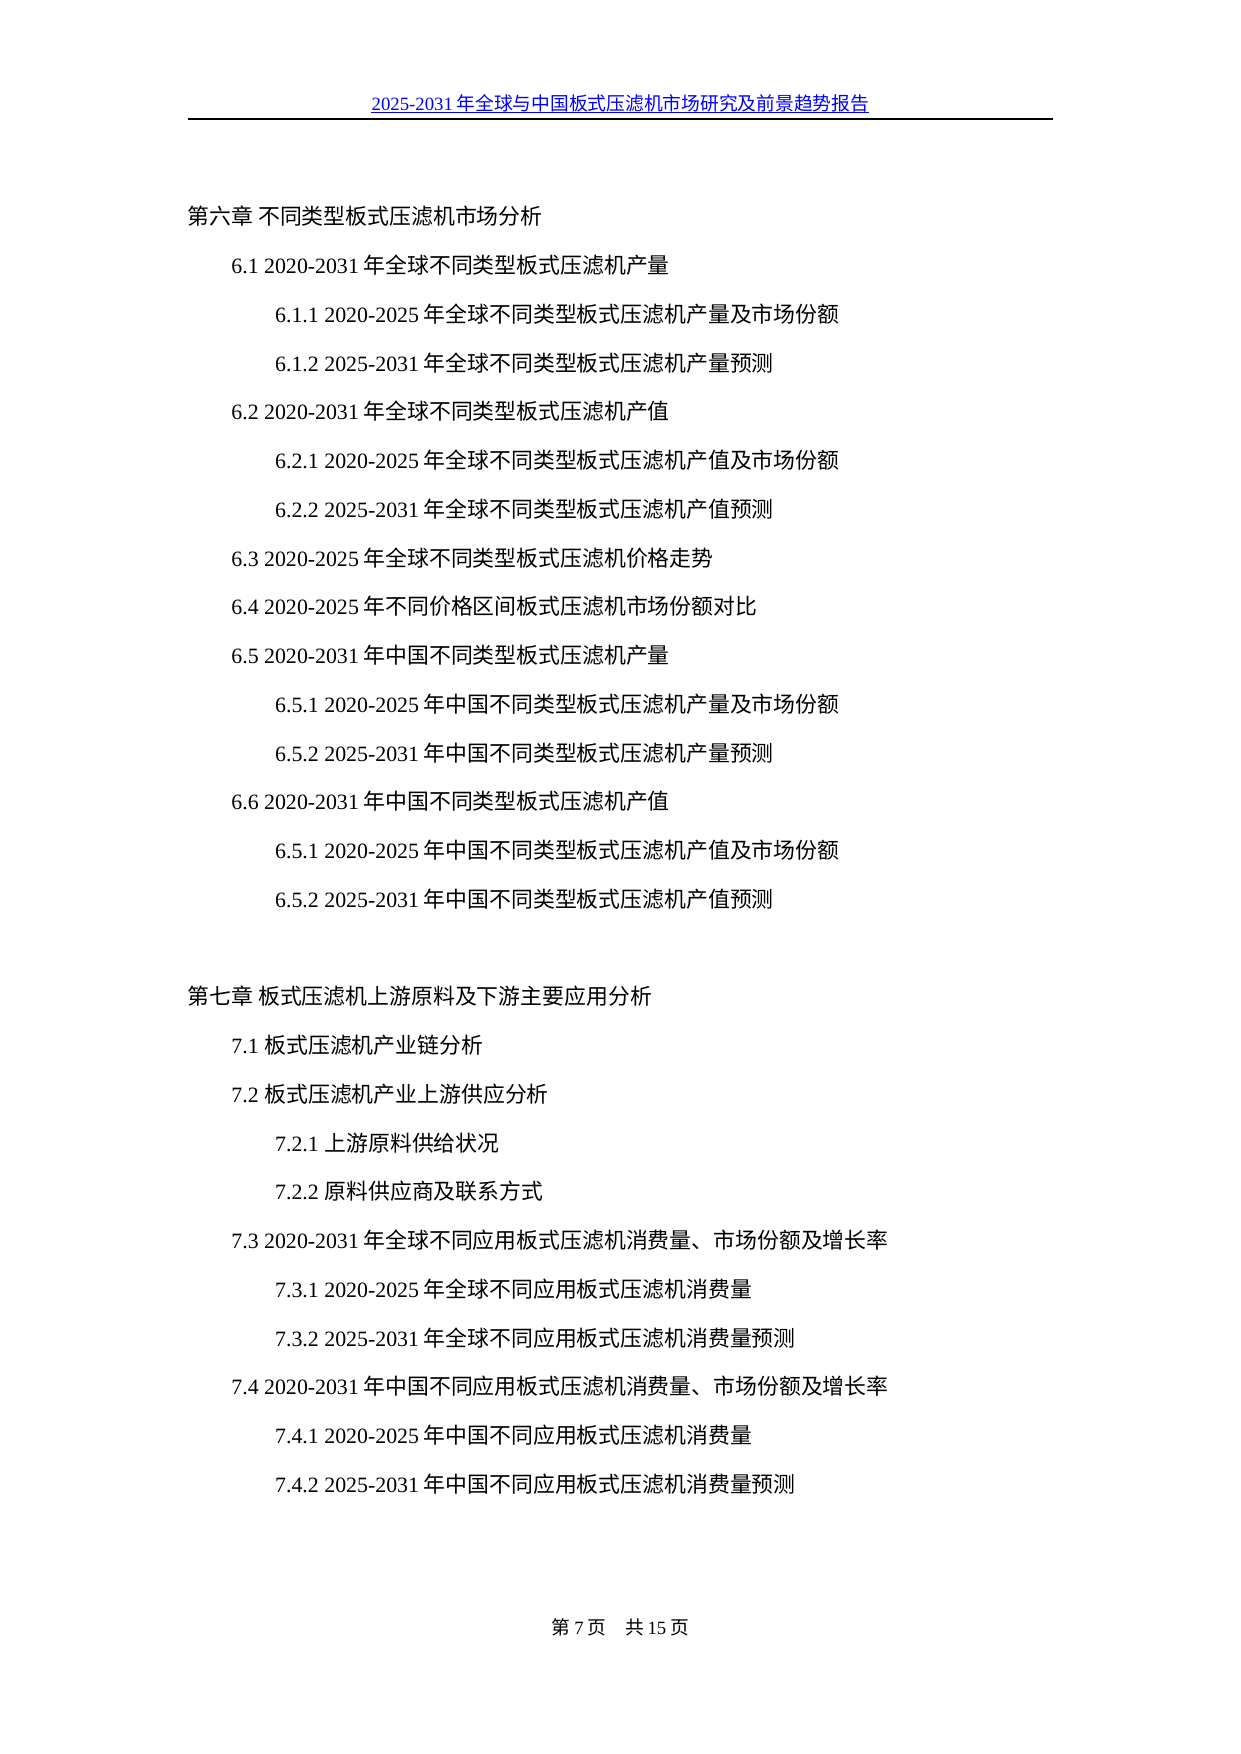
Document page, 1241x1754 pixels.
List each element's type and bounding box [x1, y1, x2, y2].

text [187, 150, 1053, 1499]
